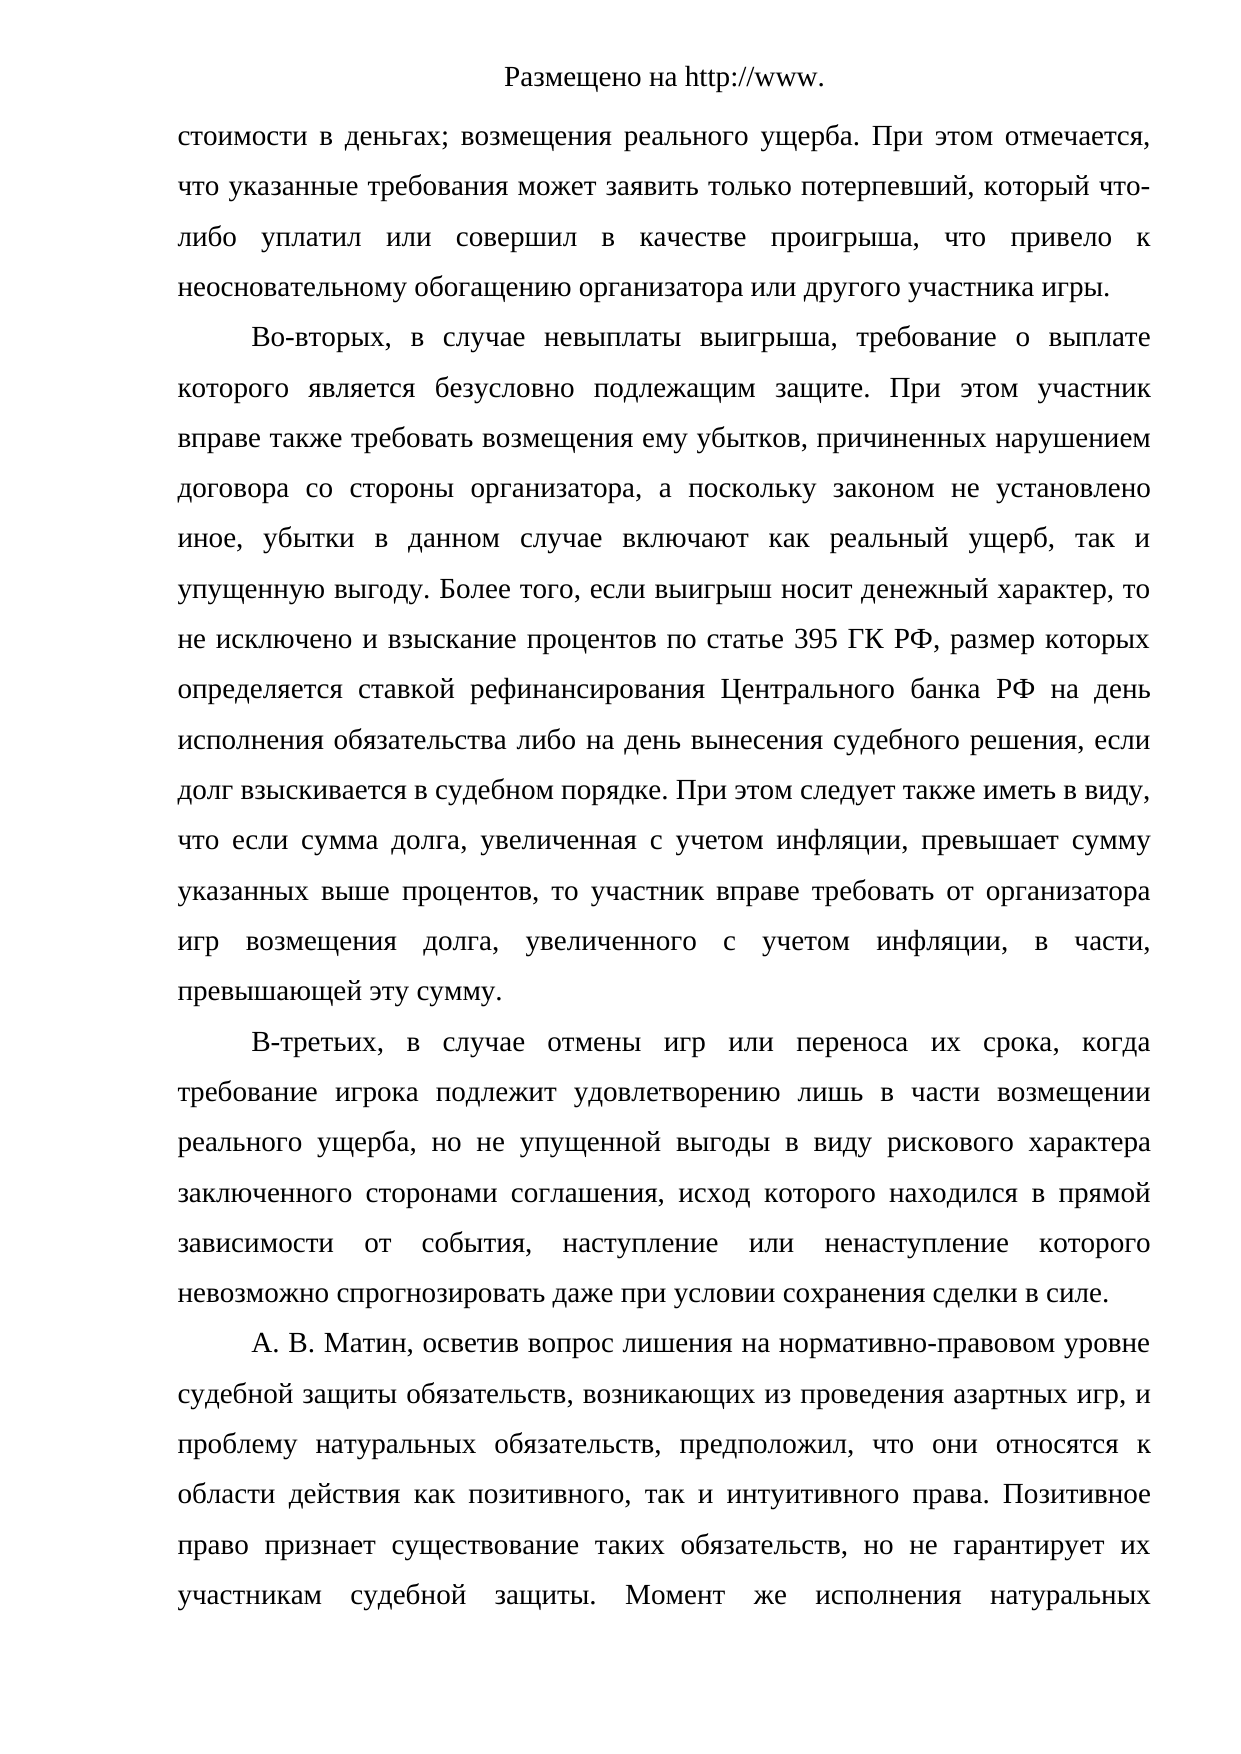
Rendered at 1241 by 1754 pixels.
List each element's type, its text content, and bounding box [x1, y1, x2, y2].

text В-третьих, в случае отмены игр или переноса их срока, когда требование игрока подлежит удовлетворению лишь в части возмещении реального ущерба, но не упущенной выгоды в виду рискового характера заключенного сторонами соглашения, исход которого находился в прямой зависимости от события, наступление или ненаступление которого невозможно спрогнозировать даже при условии сохранения сделки в силе. [177, 1024, 1152, 1309]
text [177, 1326, 1152, 1611]
text Во-вторых, в случае невыплаты выигрыша, требование о выплате которого является безусловно подлежащим защите. При этом участник вправе также требовать возмещения ему убытков, причиненных нарушением договора со стороны организатора, а поскольку законом не установлено иное, убытки в данном случае включают как реальный ущерб, так и упущенную выгоду. Более того, если выигрыш носит денежный характер, то не исключено и взыскание процентов по статье 395 ГК РФ, размер которых определяется ставкой рефинансирования Центрального банка РФ на день исполнения обязательства либо на день вынесения судебного решения, если долг взыскивается в судебном порядке. При этом следует также иметь в виду, что если сумма долга, увеличенная с учетом инфляции, превышает сумму указанных выше процентов, то участник вправе требовать от организатора игр возмещения долга, увеличенного с учетом инфляции, в части, превышающей эту сумму. [177, 319, 1152, 1007]
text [177, 118, 1152, 303]
